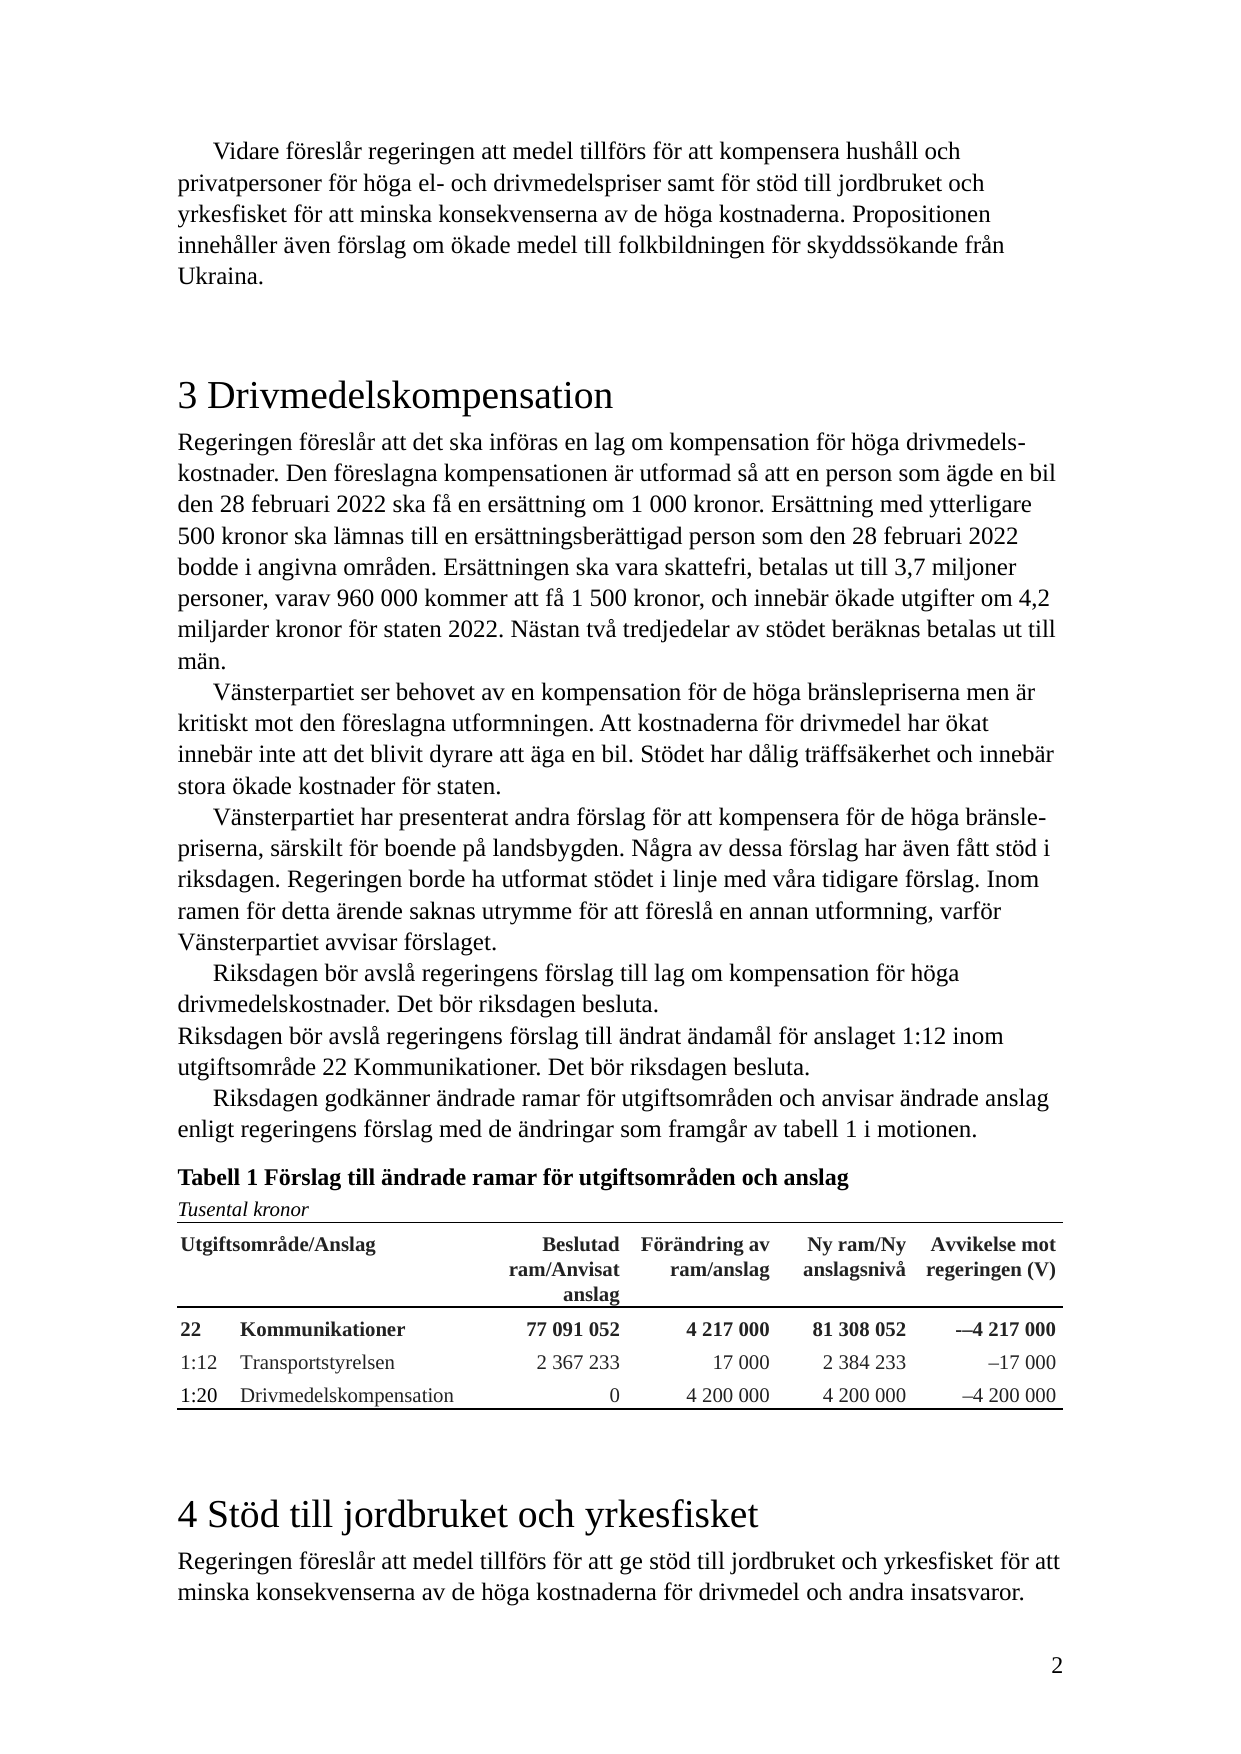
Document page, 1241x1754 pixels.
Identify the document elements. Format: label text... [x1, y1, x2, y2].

table_header Förändring av ram/anslag [627, 1223, 777, 1306]
text Riksdagen godkänner ändrade ramar för utgiftsområden och anvisar ändrade anslag enligt regeringens förslag med de ändringar som framgår av tabell 1 i motionen. [177, 1081, 1063, 1143]
table_cell 81 308 052 [777, 1308, 913, 1341]
text Vänsterpartiet ser behovet av en kompensation för de höga bränslepriserna men är kritiskt mot den föreslagna utformningen. Att kostnaderna för drivmedel har ökat innebär inte att det blivit dyrare att äga en bil. Stödet har dålig träffsäkerhet och innebär stora ökade kostnader för staten. [177, 674, 1063, 799]
table_header Ny ram/Ny anslagsnivå [777, 1223, 913, 1306]
table_cell 2 367 233 [473, 1341, 627, 1374]
table_cell 4 217 000 [627, 1308, 777, 1341]
table_cell 1:20 [177, 1375, 233, 1408]
text Riksdagen bör avslå regeringens förslag till lag om kompensation för höga drivmedelskostnader. Det bör riksdagen besluta. [177, 956, 1063, 1018]
table_cell 4 200 000 [777, 1375, 913, 1408]
table_cell Kommunikationer [233, 1308, 472, 1341]
table_cell 17 000 [627, 1341, 777, 1374]
table_cell 0 [473, 1375, 627, 1408]
text Tusental kronor [177, 1190, 1063, 1221]
text Regeringen föreslår att det ska införas en lag om kompensation för höga drivmedelskostnader. Den föreslagna kompensationen är utformad så att en person som ägde en bil den 28 februari 2022 ska få en ersättning om 1 000 kronor. Ersättning med ytterligare 500 kronor ska lämnas till en ersättningsberättigad person som den 28 februari 2022 bodde i angivna områden. Ersättningen ska vara skattefri, betalas ut till 3,7 miljoner personer, varav 960 000 kommer att få 1 500 kronor, och innebär ökade utgifter om 4,2 miljarder kronor för staten 2022. Nästan två tredjedelar av stödet beräknas betalas ut till män. [177, 424, 1063, 674]
table_cell -–4 217 000 [913, 1308, 1063, 1341]
table_cell 1:12 [177, 1341, 233, 1374]
table_header Avvikelse mot regeringen (V) [913, 1223, 1063, 1306]
text Tabell 1 Förslag till ändrade ramar för utgiftsområden och anslag [177, 1159, 1063, 1190]
text Vänsterpartiet har presenterat andra förslag för att kompensera för de höga bränslepriserna, särskilt för boende på landsbygden. Några av dessa förslag har även fått stöd i riksdagen. Regeringen borde ha utformat stödet i linje med våra tidigare förslag. Inom ramen för detta ärende saknas utrymme för att föreslå en annan utformning, varför Vänsterpartiet avvisar förslaget. [177, 799, 1063, 956]
table_cell 22 [177, 1308, 233, 1341]
table_cell 2 384 233 [777, 1341, 913, 1374]
table_cell –4 200 000 [913, 1375, 1063, 1408]
table_cell 4 200 000 [627, 1375, 777, 1408]
text Riksdagen bör avslå regeringens förslag till ändrat ändamål för anslaget 1:12 inom utgiftsområde 22 Kommunikationer. Det bör riksdagen besluta. [177, 1018, 1063, 1081]
table_cell –17 000 [913, 1341, 1063, 1374]
table_cell 77 091 052 [473, 1308, 627, 1341]
text Vidare föreslår regeringen att medel tillförs för att kompensera hushåll och privatpersoner för höga el- och drivmedelspriser samt för stöd till jordbruket och yrkesfisket för att minska konsekvenserna av de höga kostnaderna. Propositionen innehåller även förslag om ökade medel till folkbildningen för skyddssökande från Ukraina. [177, 134, 1063, 290]
text Drivmedelskompensation [177, 376, 1063, 416]
table_header Utgiftsområde/Anslag [177, 1223, 472, 1306]
table_cell Drivmedelskompensation [233, 1375, 472, 1408]
text Regeringen föreslår att medel tillförs för att ge stöd till jordbruket och yrkesfisket för att minska konsekvenserna av de höga kostnaderna för drivmedel och andra insatsvaror. [177, 1544, 1063, 1606]
table_cell Transportstyrelsen [233, 1341, 472, 1374]
text Stöd till jordbruket och yrkesfisket [177, 1495, 1063, 1535]
table_header Beslutad ram/Anvisat anslag [473, 1223, 627, 1306]
